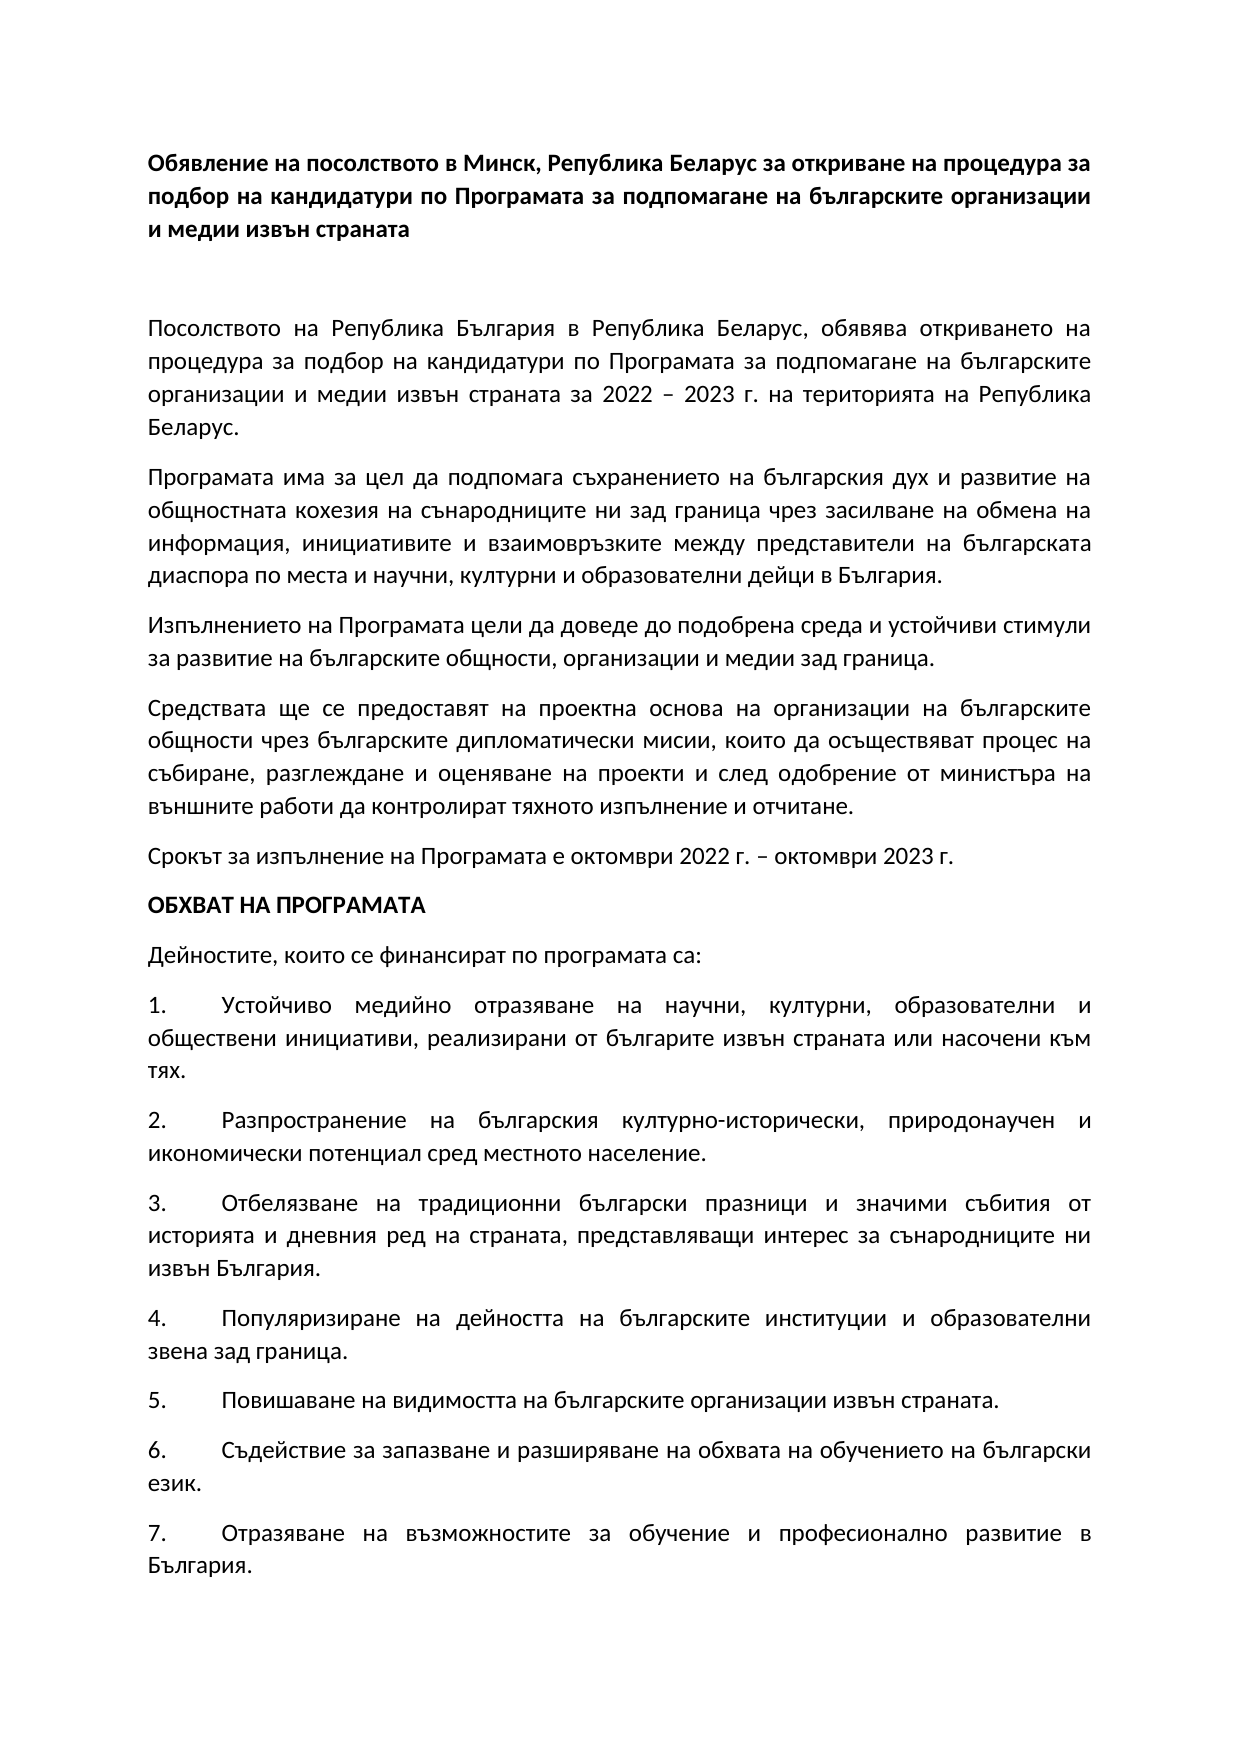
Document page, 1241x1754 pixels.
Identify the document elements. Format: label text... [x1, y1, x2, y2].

text Oбявление на посолството в Минск, Република Беларус за откриване на процедура за подбор на кандидатури по Програмата за подпомагане на българските организации и медии извън страната [148, 148, 1093, 244]
text 1. Устойчиво медийно отразяване на научни, културни, образователни и обществени инициативи, реализирани от българите извън страната или насочени към тях. [148, 989, 1093, 1085]
text 6. Съдействие за запазване и разширяване на обхвата на обучението на български език. [148, 1434, 1093, 1498]
text 2. Разпространение на българския културно-исторически, природонаучен и икономически потенциал сред местното население. [148, 1104, 1093, 1168]
text Посолството на Република България в Република Беларус, обявява откриването на процедура за подбор на кандидатури по Програмата за подпомагане на българските организации и медии извън страната за 2022 – 2023 г. на територията на Република Беларус. [148, 313, 1093, 442]
text Срокът за изпълнение на Програмата е октомври 2022 г. – октомври 2023 г. [148, 840, 1093, 871]
text Изпълнението на Програмата цели да доведе до подобрена среда и устойчиви стимули за развитие на българските общности, организации и медии зад граница. [148, 609, 1093, 673]
text 5. Повишаване на видимостта на българските организации извън страната. [148, 1385, 1093, 1415]
text 3. Отбелязване на традиционни български празници и значими събития от историята и дневния ред на страната, представляващи интерес за сънародниците ни извън България. [148, 1187, 1093, 1283]
text 4. Популяризиране на дейността на българските институции и образователни звена зад граница. [148, 1302, 1093, 1366]
text 7. Отразяване на възможностите за обучение и професионално развитие в България. [148, 1517, 1093, 1580]
text Програмата има за цел да подпомага съхранението на българския дух и развитие на общностната кохезия на сънародниците ни зад граница чрез засилване на обмена на информация, инициативите и взаимовръзките между представители на българската диаспора по места и научни, културни и образователни дейци в България. [148, 461, 1093, 590]
text ОБХВАТ НА ПРОГРАМАТА [148, 890, 1093, 920]
text Дейностите, които се финансират по програмата са: [148, 939, 1093, 970]
text Средствата ще се предоставят на проектна основа на организации на българските общности чрез българските дипломатически мисии, които да осъществяват процес на събиране, разглеждане и оценяване на проекти и след одобрение от министъра на външните работи да контролират тяхното изпълнение и отчитане. [148, 692, 1093, 821]
